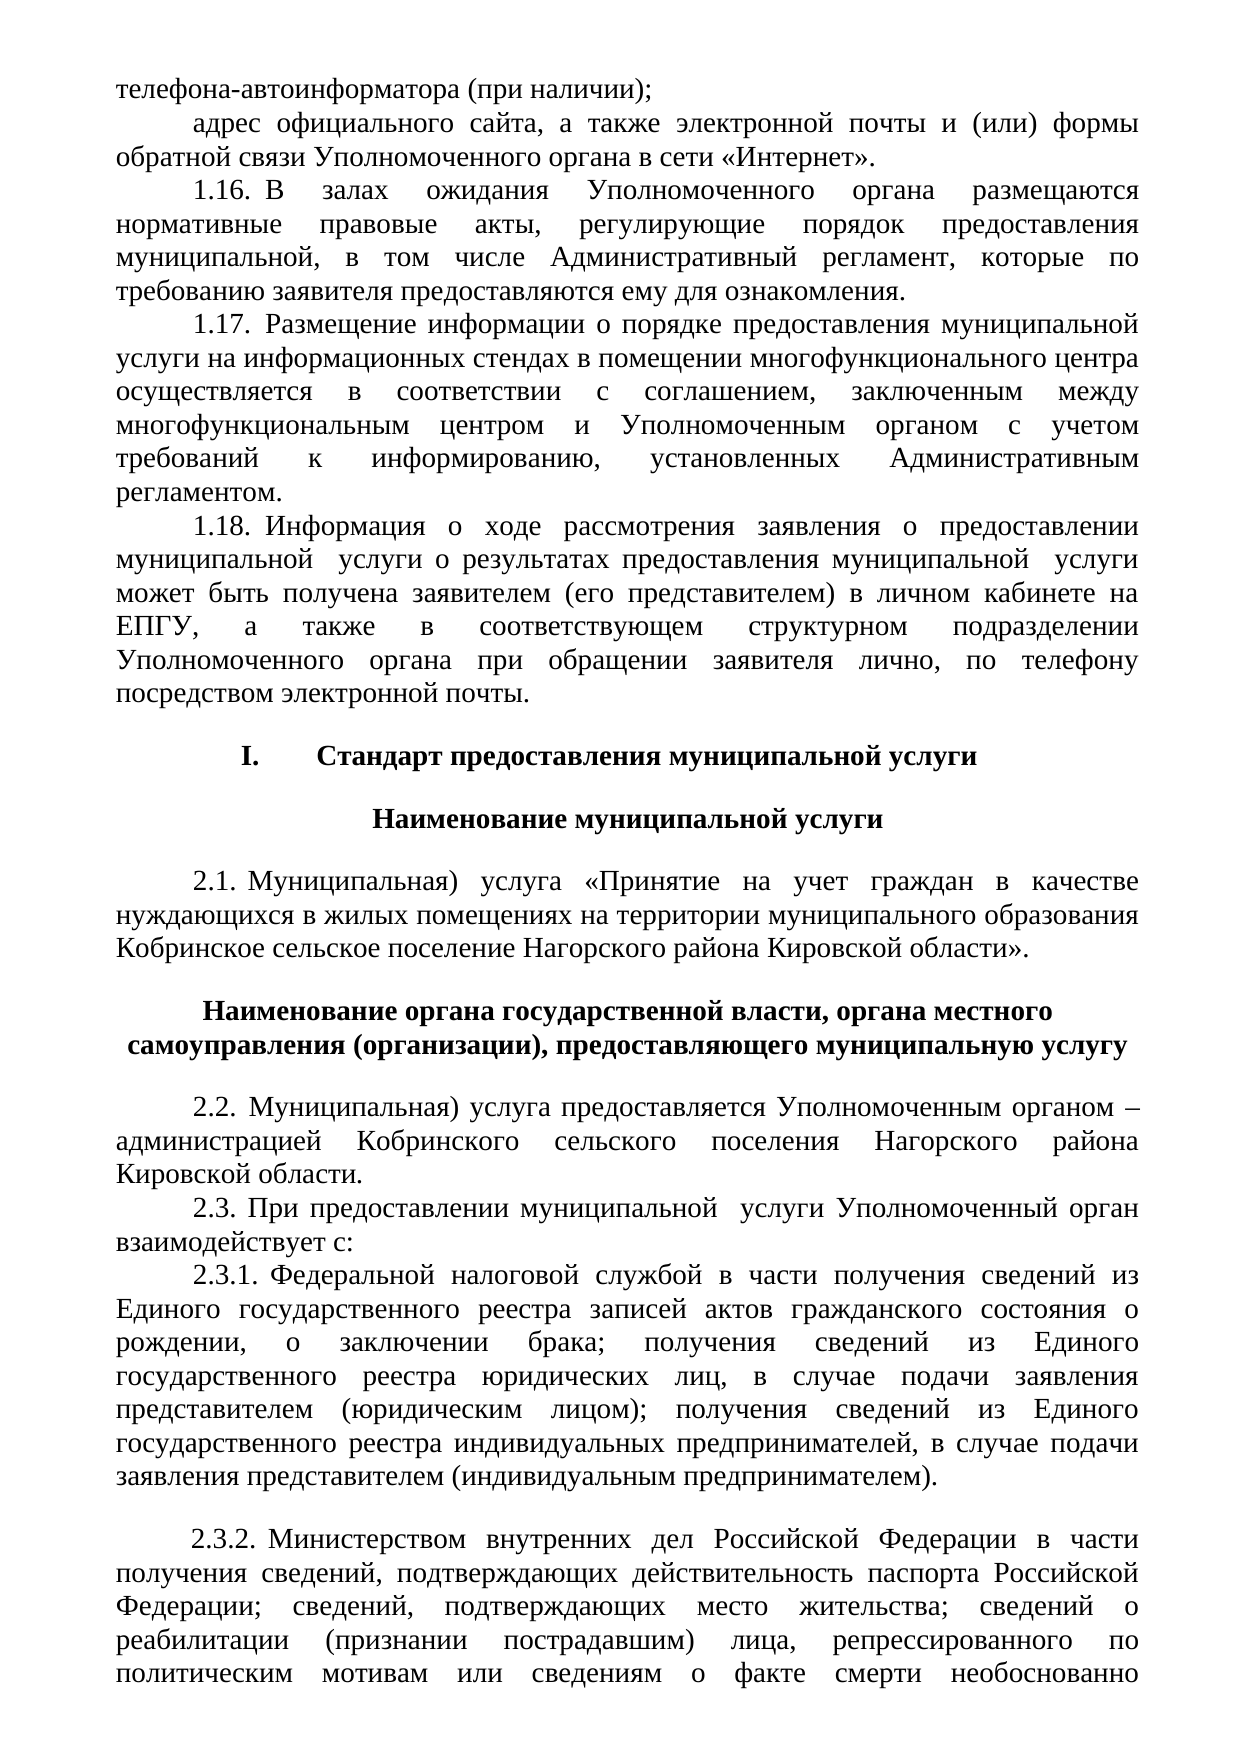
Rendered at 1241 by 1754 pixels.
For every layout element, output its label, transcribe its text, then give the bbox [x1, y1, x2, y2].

list Стандарт предоставления муниципальной услуги [241, 738, 1140, 772]
list Федеральной налоговой службой в части получения сведений из Единого государственного реестра записей актов гражданского состояния о рождении, о заключении брака; получения сведений из Единого государственного реестра юридических лиц, в случае подачи заявления представителем (юридическим лицом); получения сведений из Единого государственного реестра индивидуальных предпринимателей, в случае подачи заявления представителем (индивидуальным предпринимателем). [116, 1257, 1140, 1492]
text адрес официального сайта, а также электронной почты и (или) формы обратной связи Уполномоченного органа в сети «Интернет». [116, 105, 1140, 172]
list Муниципальная) услуга «Принятие на учет граждан в качестве нуждающихся в жилых помещениях на территории муниципального образования Кобринское сельское поселение Нагорского района Кировской области». [116, 863, 1140, 964]
list В залах ожидания Уполномоченного органа размещаются нормативные правовые акты, регулирующие порядок предоставления муниципальной, в том числе Административный регламент, которые по требованию заявителя предоставляются ему для ознакомления. [116, 172, 1140, 306]
list Информация о ходе рассмотрения заявления о предоставлении муниципальной услуги о результатах предоставления муниципальной услуги может быть получена заявителем (его представителем) в личном кабинете на ЕПГУ, а также в соответствующем структурном подразделении Уполномоченного органа при обращении заявителя лично, по телефону посредством электронной почты. [116, 508, 1140, 709]
list Муниципальная) услуга предоставляется Уполномоченным органом –администрацией Кобринского сельского поселения Нагорского района Кировской области. [116, 1089, 1140, 1190]
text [116, 72, 1140, 105]
list Размещение информации о порядке предоставления муниципальной услуги на информационных стендах в помещении многофункционального центра осуществляется в соответствии с соглашением, заключенным между многофункциональным центром и Уполномоченным органом с учетом требований к информированию, установленных Административным регламентом. [116, 306, 1140, 508]
text Наименование органа государственной власти, органа местного самоуправления (организации), предоставляющего муниципальную услугу [116, 993, 1140, 1060]
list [116, 1521, 1140, 1689]
text Наименование муниципальной услуги [116, 801, 1140, 834]
list При предоставлении муниципальной услуги Уполномоченный орган взаимодействует с: [116, 1190, 1140, 1257]
